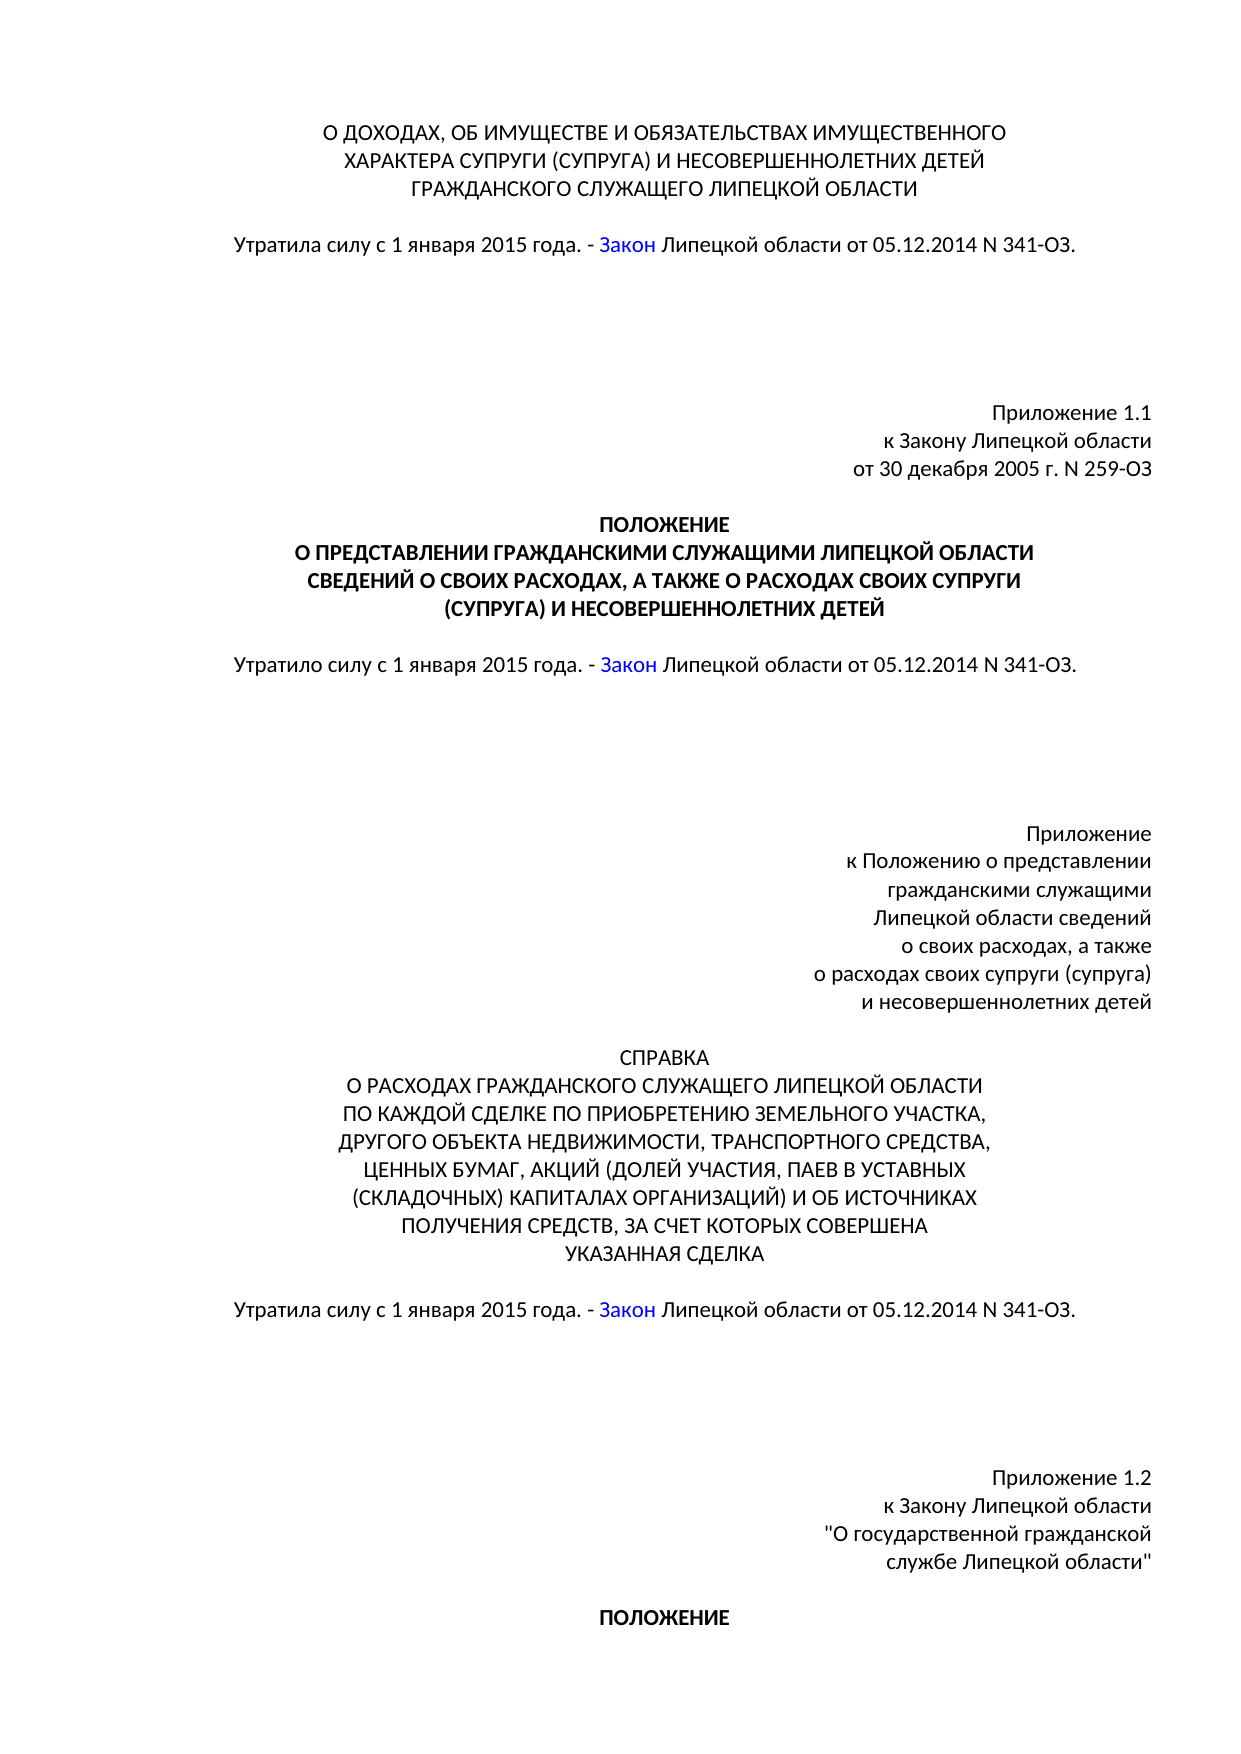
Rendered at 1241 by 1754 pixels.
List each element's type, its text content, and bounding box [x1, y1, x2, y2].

title ПОЛОЖЕНИЕ [177, 1603, 1152, 1631]
title О ПРЕДСТАВЛЕНИИ ГРАЖДАНСКИМИ СЛУЖАЩИМИ ЛИПЕЦКОЙ ОБЛАСТИ [177, 538, 1152, 566]
text Утратила силу с 1 января 2015 года. - Закон Липецкой области от 05.12.2014 N 341-ОЗ. [177, 1295, 1152, 1323]
text СПРАВКА [177, 1043, 1152, 1071]
text ЦЕННЫХ БУМАГ, АКЦИЙ (ДОЛЕЙ УЧАСТИЯ, ПАЕВ В УСТАВНЫХ [177, 1155, 1152, 1183]
text (СКЛАДОЧНЫХ) КАПИТАЛАХ ОРГАНИЗАЦИЙ) И ОБ ИСТОЧНИКАХ [177, 1183, 1152, 1211]
text О ДОХОДАХ, ОБ ИМУЩЕСТВЕ И ОБЯЗАТЕЛЬСТВАХ ИМУЩЕСТВЕННОГО [177, 118, 1152, 146]
text "О государственной гражданской [177, 1519, 1152, 1547]
text Утратила силу с 1 января 2015 года. - Закон Липецкой области от 05.12.2014 N 341-ОЗ. [177, 230, 1152, 258]
text Приложение [177, 819, 1152, 847]
text ГРАЖДАНСКОГО СЛУЖАЩЕГО ЛИПЕЦКОЙ ОБЛАСТИ [177, 174, 1152, 202]
text о расходах своих супруги (супруга) [177, 959, 1152, 987]
text Приложение 1.2 [177, 1463, 1152, 1491]
text от 30 декабря 2005 г. N 259-ОЗ [177, 454, 1152, 482]
text о своих расходах, а также [177, 931, 1152, 959]
text ХАРАКТЕРА СУПРУГИ (СУПРУГА) И НЕСОВЕРШЕННОЛЕТНИХ ДЕТЕЙ [177, 146, 1152, 174]
text Приложение 1.1 [177, 398, 1152, 426]
text О РАСХОДАХ ГРАЖДАНСКОГО СЛУЖАЩЕГО ЛИПЕЦКОЙ ОБЛАСТИ [177, 1071, 1152, 1099]
text Липецкой области сведений [177, 903, 1152, 931]
text ПО КАЖДОЙ СДЕЛКЕ ПО ПРИОБРЕТЕНИЮ ЗЕМЕЛЬНОГО УЧАСТКА, [177, 1099, 1152, 1127]
title ПОЛОЖЕНИЕ [177, 510, 1152, 538]
text службе Липецкой области" [177, 1547, 1152, 1575]
text к Положению о представлении [177, 847, 1152, 875]
text ДРУГОГО ОБЪЕКТА НЕДВИЖИМОСТИ, ТРАНСПОРТНОГО СРЕДСТВА, [177, 1127, 1152, 1155]
text к Закону Липецкой области [177, 426, 1152, 454]
text и несовершеннолетних детей [177, 987, 1152, 1015]
text ПОЛУЧЕНИЯ СРЕДСТВ, ЗА СЧЕТ КОТОРЫХ СОВЕРШЕНА [177, 1211, 1152, 1239]
text УКАЗАННАЯ СДЕЛКА [177, 1239, 1152, 1267]
text Утратило силу с 1 января 2015 года. - Закон Липецкой области от 05.12.2014 N 341-ОЗ. [177, 651, 1152, 678]
text к Закону Липецкой области [177, 1491, 1152, 1519]
text гражданскими служащими [177, 875, 1152, 903]
title (СУПРУГА) И НЕСОВЕРШЕННОЛЕТНИХ ДЕТЕЙ [177, 594, 1152, 622]
title СВЕДЕНИЙ О СВОИХ РАСХОДАХ, А ТАКЖЕ О РАСХОДАХ СВОИХ СУПРУГИ [177, 566, 1152, 594]
